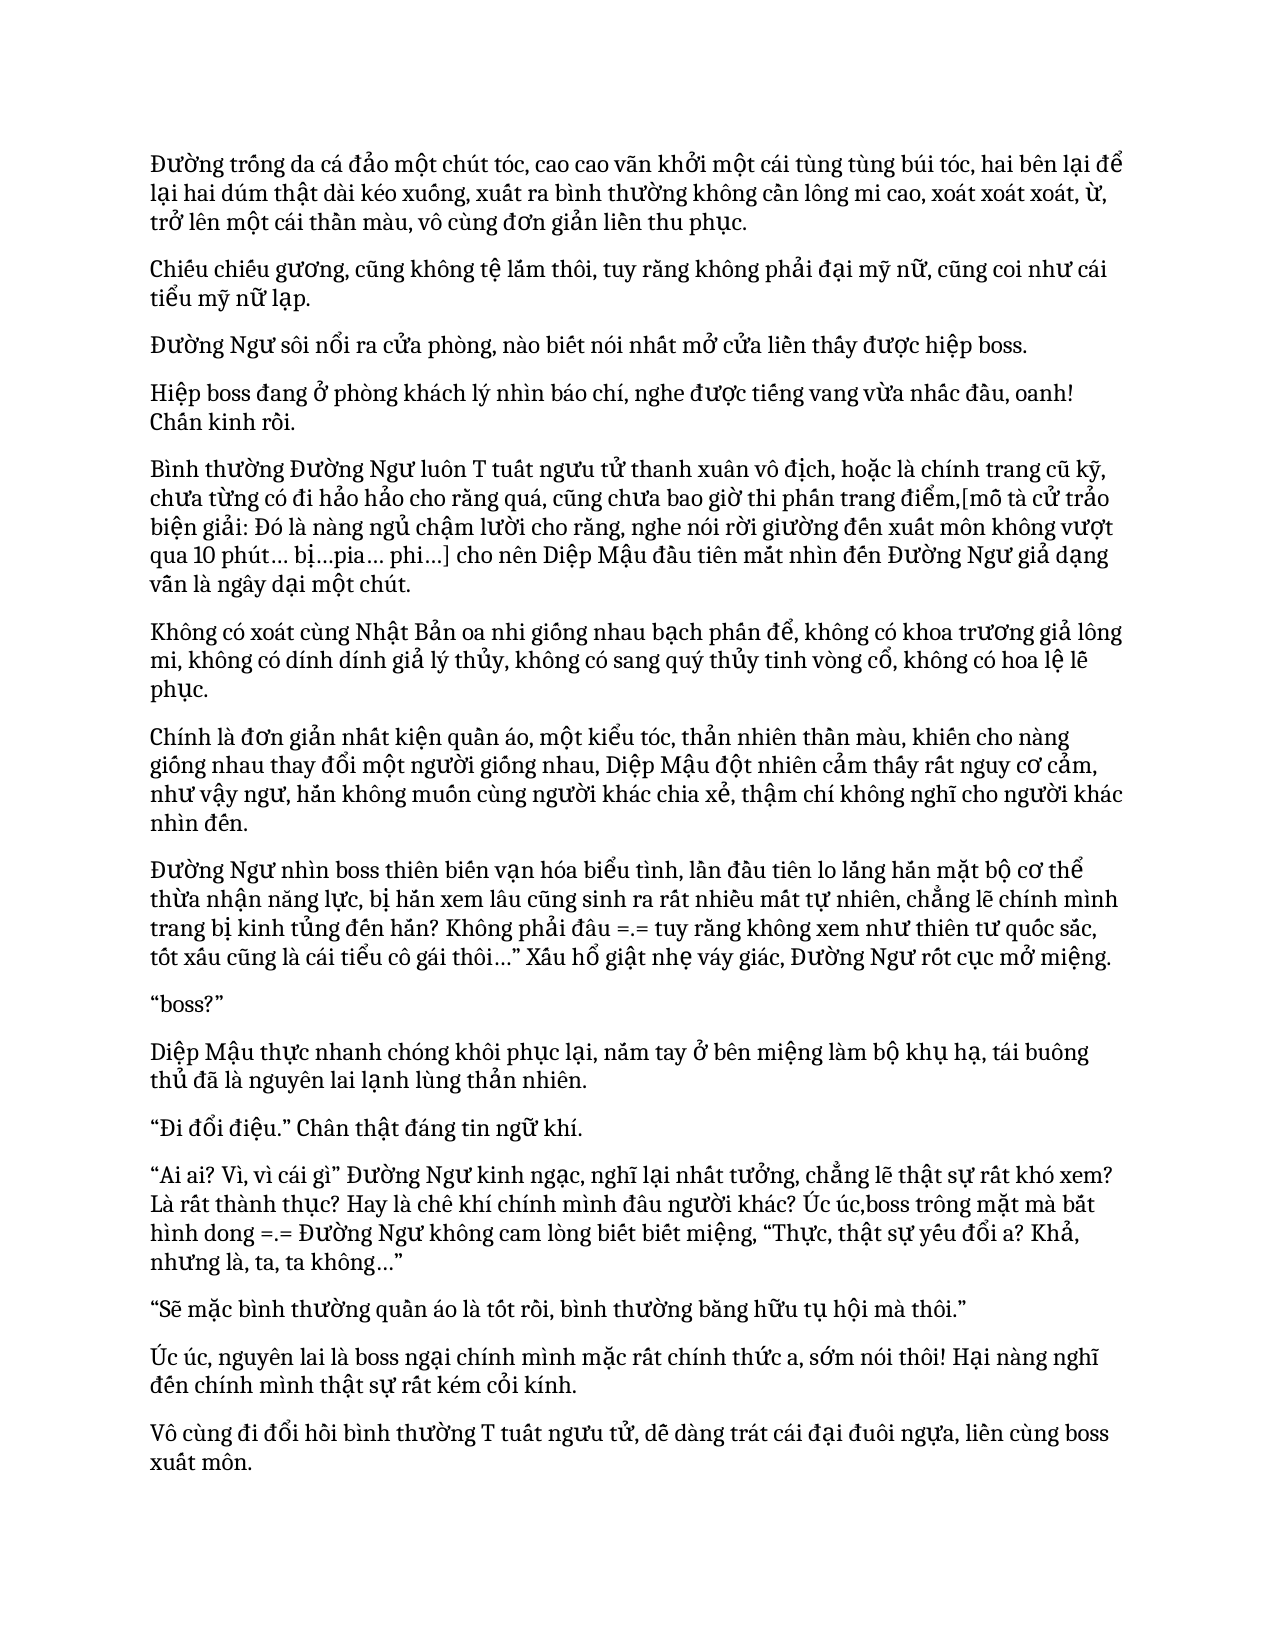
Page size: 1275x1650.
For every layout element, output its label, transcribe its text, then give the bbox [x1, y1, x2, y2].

text “boss?” [150, 990, 1125, 1019]
text “Ai ai? Vì, vì cái gì” Đường Ngư kinh ngạc, nghĩ lại nhất tưởng, chẳng lẽ thật sự rất khó xem? Là rất thành thục? Hay là chê khí chính mình đâu người khác? Úc úc,boss trông mặt mà bắt hình dong =.= Đường Ngư không cam lòng biết biết miệng, “Thực, thật sự yếu đổi a? Khả, nhưng là, ta, ta không…” [150, 1161, 1125, 1276]
text “Sẽ mặc bình thường quần áo là tốt rồi, bình thường bằng hữu tụ hội mà thôi.” [150, 1295, 1125, 1324]
text Đường trống da cá đảo một chút tóc, cao cao vãn khởi một cái tùng tùng búi tóc, hai bên lại để lại hai dúm thật dài kéo xuống, xuất ra bình thường không cần lông mi cao, xoát xoát xoát, ừ, trở lên một cái thần màu, vô cùng đơn giản liền thu phục. [150, 150, 1125, 236]
text Không có xoát cùng Nhật Bản oa nhi giống nhau bạch phấn để, không có khoa trương giả lông mi, không có dính dính giả lý thủy, không có sang quý thủy tinh vòng cổ, không có hoa lệ lễ phục. [150, 617, 1125, 704]
text Đường Ngư sôi nổi ra cửa phòng, nào biết nói nhất mở cửa liền thấy được hiệp boss. [150, 331, 1125, 360]
text Đường Ngư nhìn boss thiên biến vạn hóa biểu tình, lần đầu tiên lo lắng hắn mặt bộ cơ thể thừa nhận năng lực, bị hắn xem lâu cũng sinh ra rất nhiều mất tự nhiên, chẳng lẽ chính mình trang bị kinh tủng đến hắn? Không phải đâu =.= tuy rằng không xem như thiên tư quốc sắc, tốt xấu cũng là cái tiểu cô gái thôi…” Xấu hổ giật nhẹ váy giác, Đường Ngư rốt cục mở miệng. [150, 856, 1125, 971]
text “Đi đổi điệu.” Chân thật đáng tin ngữ khí. [150, 1114, 1125, 1142]
text Úc úc, nguyên lai là boss ngại chính mình mặc rất chính thức a, sớm nói thôi! Hại nàng nghĩ đến chính mình thật sự rất kém cỏi kính. [150, 1342, 1125, 1400]
text Bình thường Đường Ngư luôn T tuất ngưu tử thanh xuân vô địch, hoặc là chính trang cũ kỹ, chưa từng có đi hảo hảo cho rằng quá, cũng chưa bao giờ thi phấn trang điểm,[mỗ tà cử trảo biện giải: Đó là nàng ngủ chậm lười cho rằng, nghe nói rời giường đến xuất môn không vượt qua 10 phút… bị…pia… phi…] cho nên Diệp Mậu đầu tiên mắt nhìn đến Đường Ngư giả dạng vẫn là ngây dại một chút. [150, 455, 1125, 599]
text Hiệp boss đang ở phòng khách lý nhìn báo chí, nghe được tiếng vang vừa nhấc đầu, oanh! Chấn kinh rồi. [150, 379, 1125, 436]
text Chiếu chiếu gương, cũng không tệ lắm thôi, tuy rằng không phải đại mỹ nữ, cũng coi như cái tiểu mỹ nữ lạp. [150, 255, 1125, 312]
text Vô cùng đi đổi hồi bình thường T tuất ngưu tử, dễ dàng trát cái đại đuôi ngựa, liền cùng boss xuất môn. [150, 1419, 1125, 1476]
text Chính là đơn giản nhất kiện quần áo, một kiểu tóc, thản nhiên thần màu, khiến cho nàng giống nhau thay đổi một người giống nhau, Diệp Mậu đột nhiên cảm thấy rất nguy cơ cảm, như vậy ngư, hắn không muốn cùng người khác chia xẻ, thậm chí không nghĩ cho người khác nhìn đến. [150, 722, 1125, 837]
text Diệp Mậu thực nhanh chóng khôi phục lại, nắm tay ở bên miệng làm bộ khụ hạ, tái buông thủ đã là nguyên lai lạnh lùng thản nhiên. [150, 1037, 1125, 1095]
